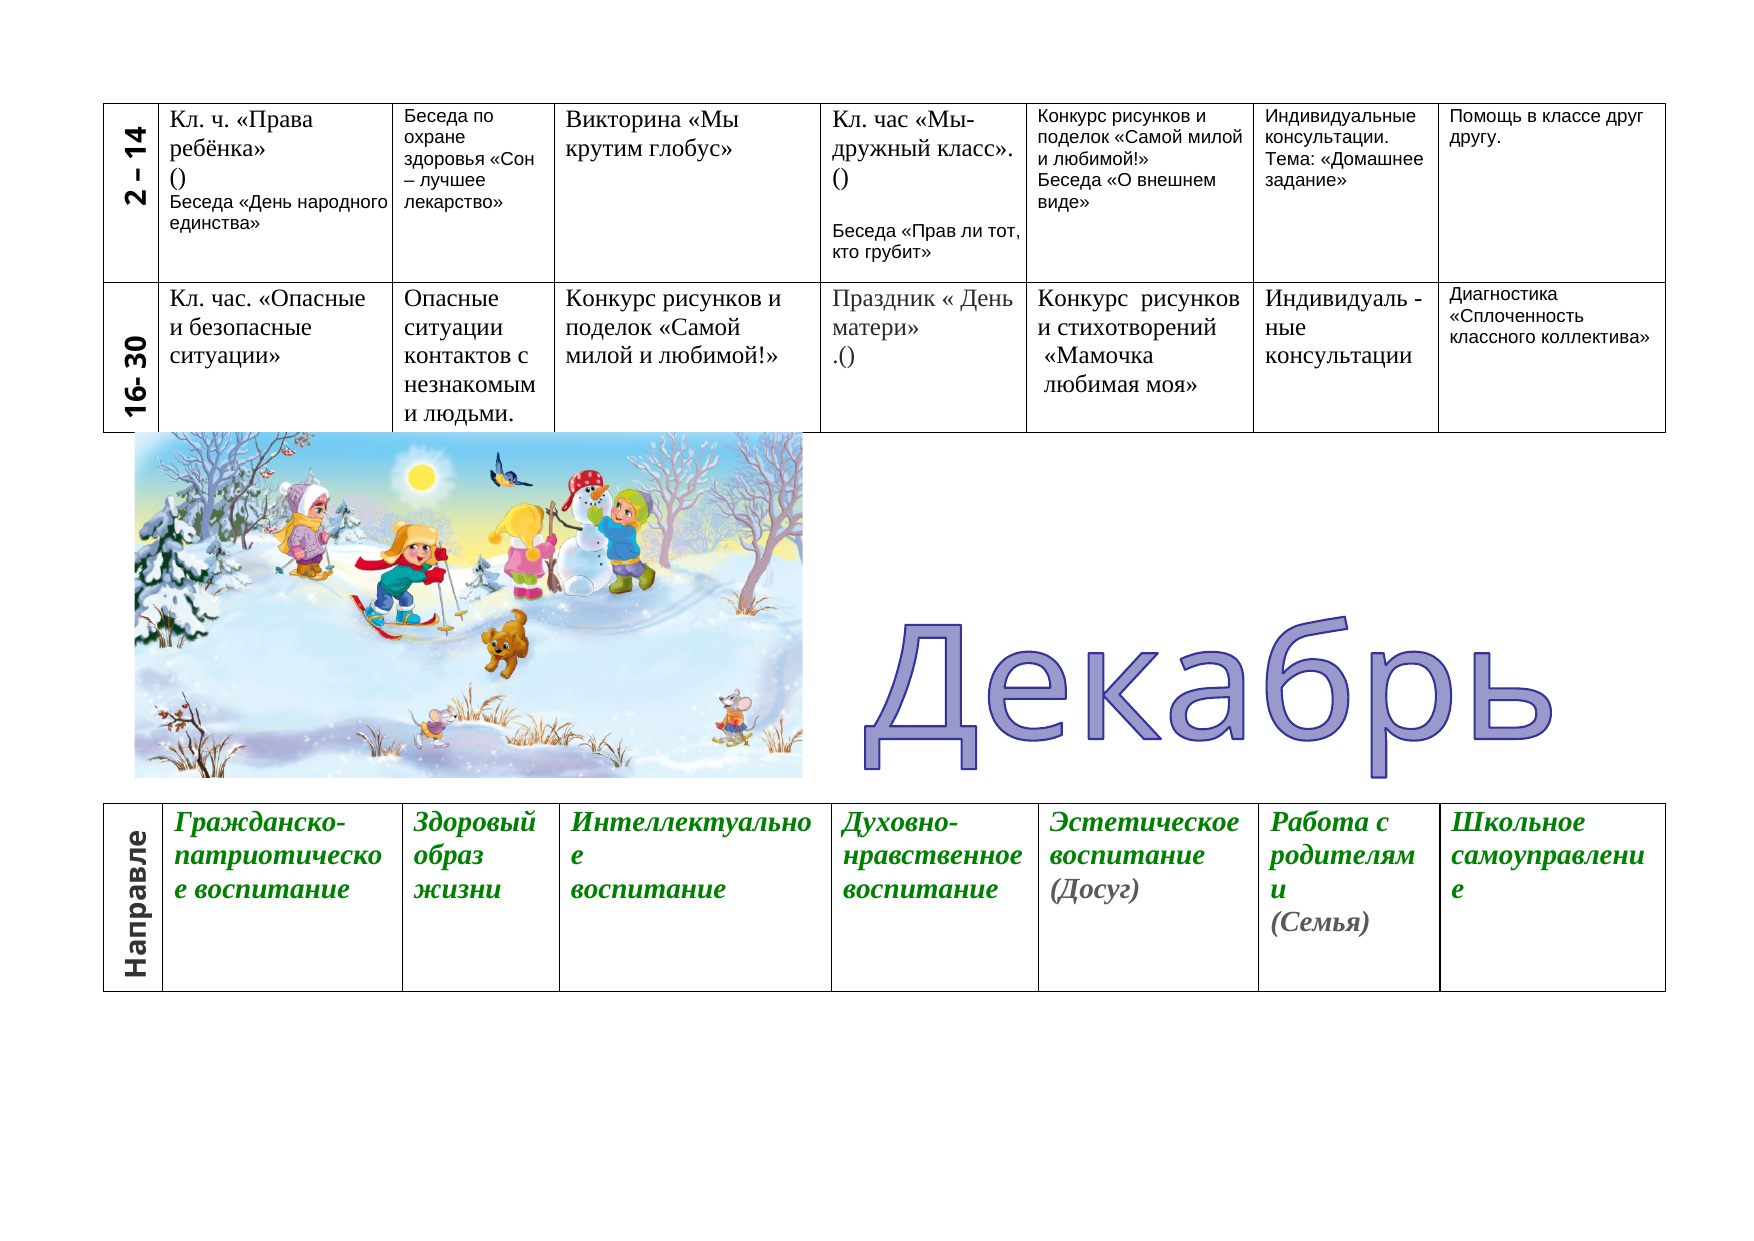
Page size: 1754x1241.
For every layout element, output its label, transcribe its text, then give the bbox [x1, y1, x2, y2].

table_cell 16- 30 [104, 283, 158, 432]
table_cell Конкурс рисунков и поделок «Самой милой и любимой!» Беседа «О внешнем виде» [1027, 104, 1253, 282]
table_cell Индивидуаль -ные консультации [1254, 283, 1438, 432]
table_cell Кл. час. «Опасные и безопасные ситуации» [159, 283, 392, 432]
table_header Здоровый образ жизни [403, 804, 559, 991]
table_cell Опасные ситуации контактов с незнакомыми людьми. [393, 283, 554, 432]
table_cell Конкурс рисунков и стихотворений «Мамочка любимая моя» [1027, 283, 1253, 432]
table_header Работа с родителями (Семья) [1259, 804, 1439, 991]
table_header Гражданско-патриотическое воспитание [163, 804, 402, 991]
table_cell 2 – 14 [104, 104, 158, 282]
table_header Школьное самоуправление [1441, 804, 1665, 991]
picture [134, 432, 803, 778]
table_header Направления [104, 804, 162, 991]
table_cell Индивидуальные консультации. Тема: «Домашнее задание» [1254, 104, 1438, 282]
table_header Духовно-нравственное воспитание [832, 804, 1038, 991]
table_cell Викторина «Мы крутим глобус» [555, 104, 820, 282]
table_cell Кл. ч. «Права ребёнка» () Беседа «День народного единства» [159, 104, 392, 282]
table_cell Конкурс рисунков и поделок «Самой милой и любимой!» [555, 283, 820, 432]
table_cell Кл. час «Мы-дружный класс». () Беседа «Прав ли тот, кто грубит» [821, 104, 1026, 282]
table_cell Беседа по охране здоровья «Сон – лучшее лекарство» [393, 104, 554, 282]
table_cell Диагностика «Сплоченность классного коллектива» [1439, 283, 1665, 432]
table_cell Помощь в классе друг другу. [1439, 104, 1665, 282]
table_header Интеллектуальное воспитание [560, 804, 831, 991]
table_cell Праздник « День матери» .() [821, 283, 1026, 432]
table_header Эстетическое воспитание (Досуг) [1039, 804, 1258, 991]
